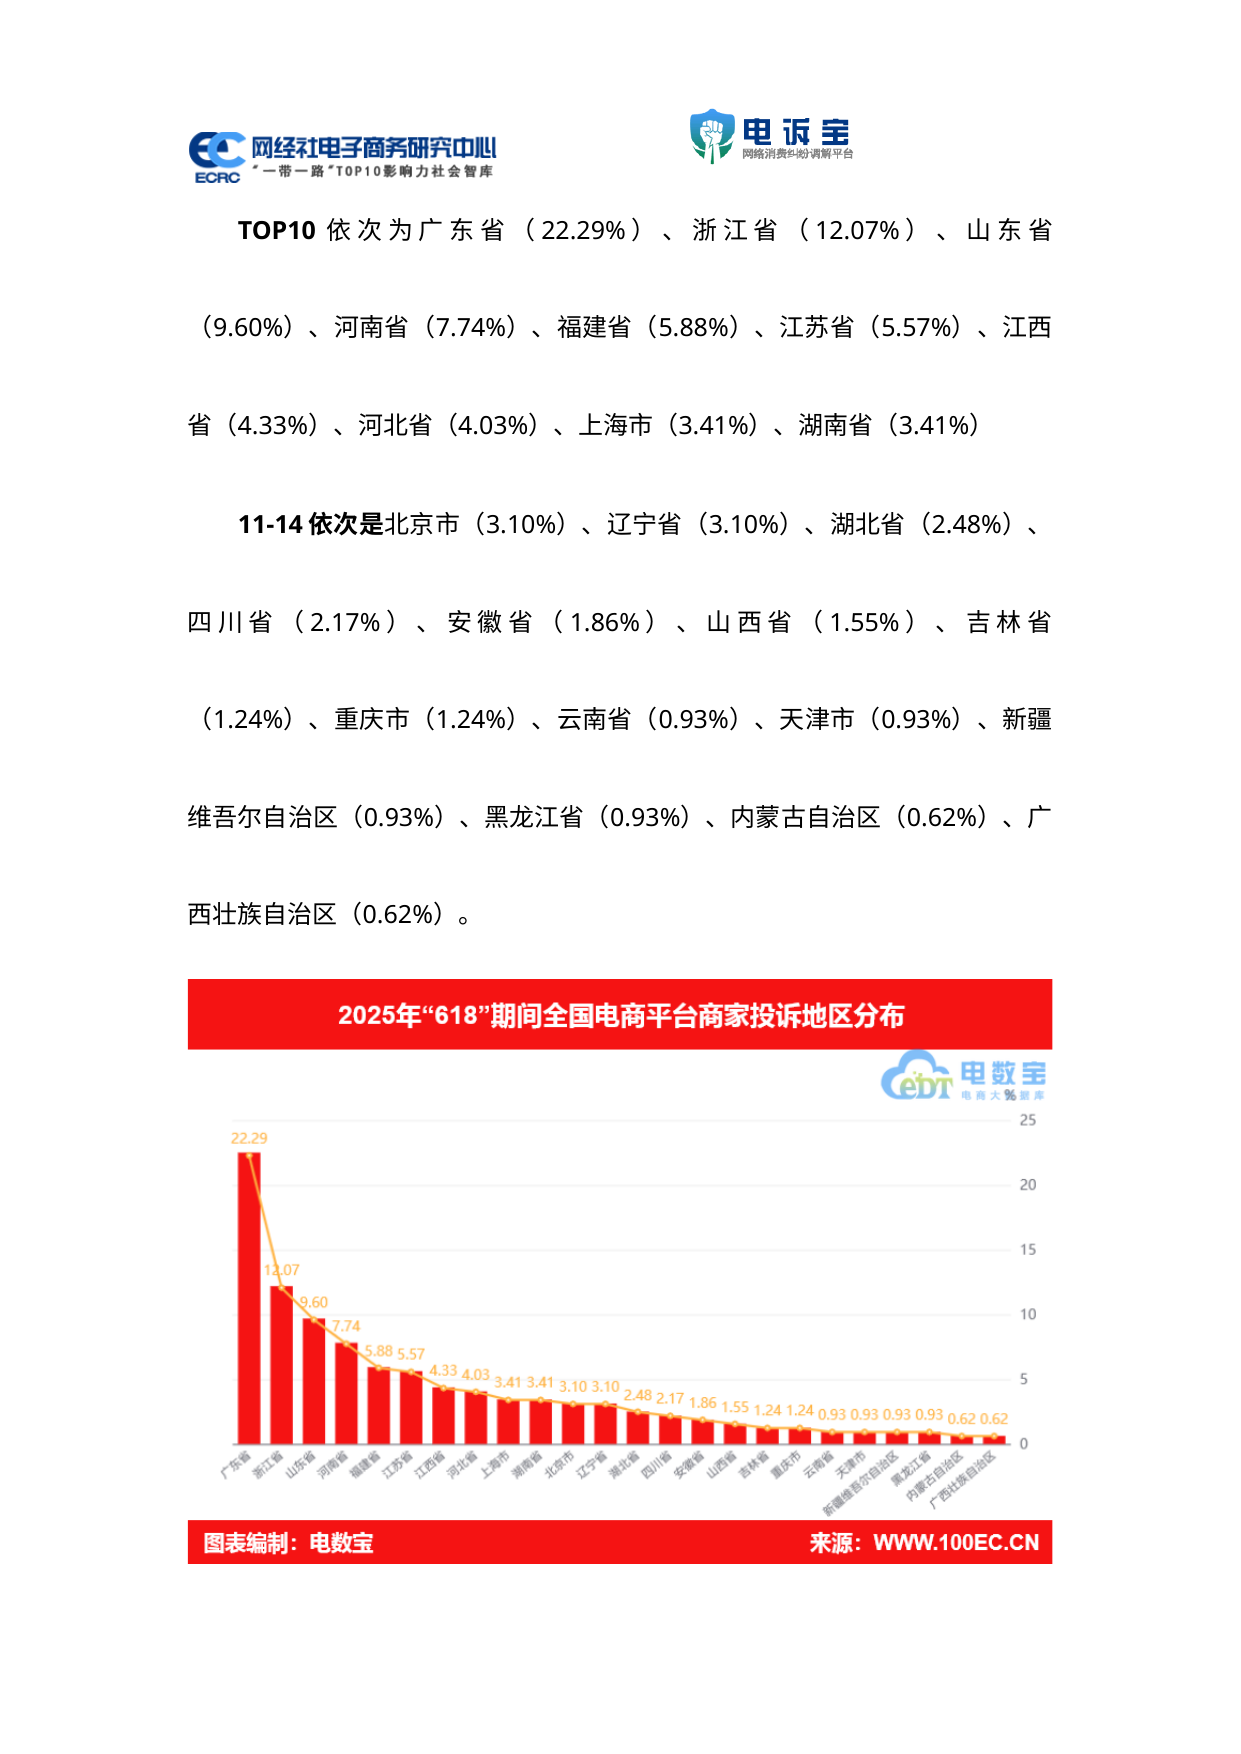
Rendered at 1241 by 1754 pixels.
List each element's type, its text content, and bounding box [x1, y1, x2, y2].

picture [673, 90, 874, 183]
text TOP10依次为广东省（22.29%）、浙江省（12.07%）、山东省（9.60%）、河南省（7.74%）、福建省（5.88%）、江苏省（5.57%）、江西省（4.33%）、河北省（4.03%）、上海市（3.41%）、湖南省（3.41%） [187, 196, 1053, 456]
picture [187, 132, 501, 183]
text 11-14依次是北京市（3.10%）、辽宁省（3.10%）、湖北省（2.48%）、四川省（2.17%）、安徽省（1.86%）、山西省（1.55%）、吉林省（1.24%）、重庆市（1.24%）、云南省（0.93%）、天津市（0.93%）、新疆维吾尔自治区（0.93%）、黑龙江省（0.93%）、内蒙古自治区（0.62%）、广西壮族自治区（0.62%）。 [187, 490, 1053, 945]
picture [187, 979, 1053, 1564]
